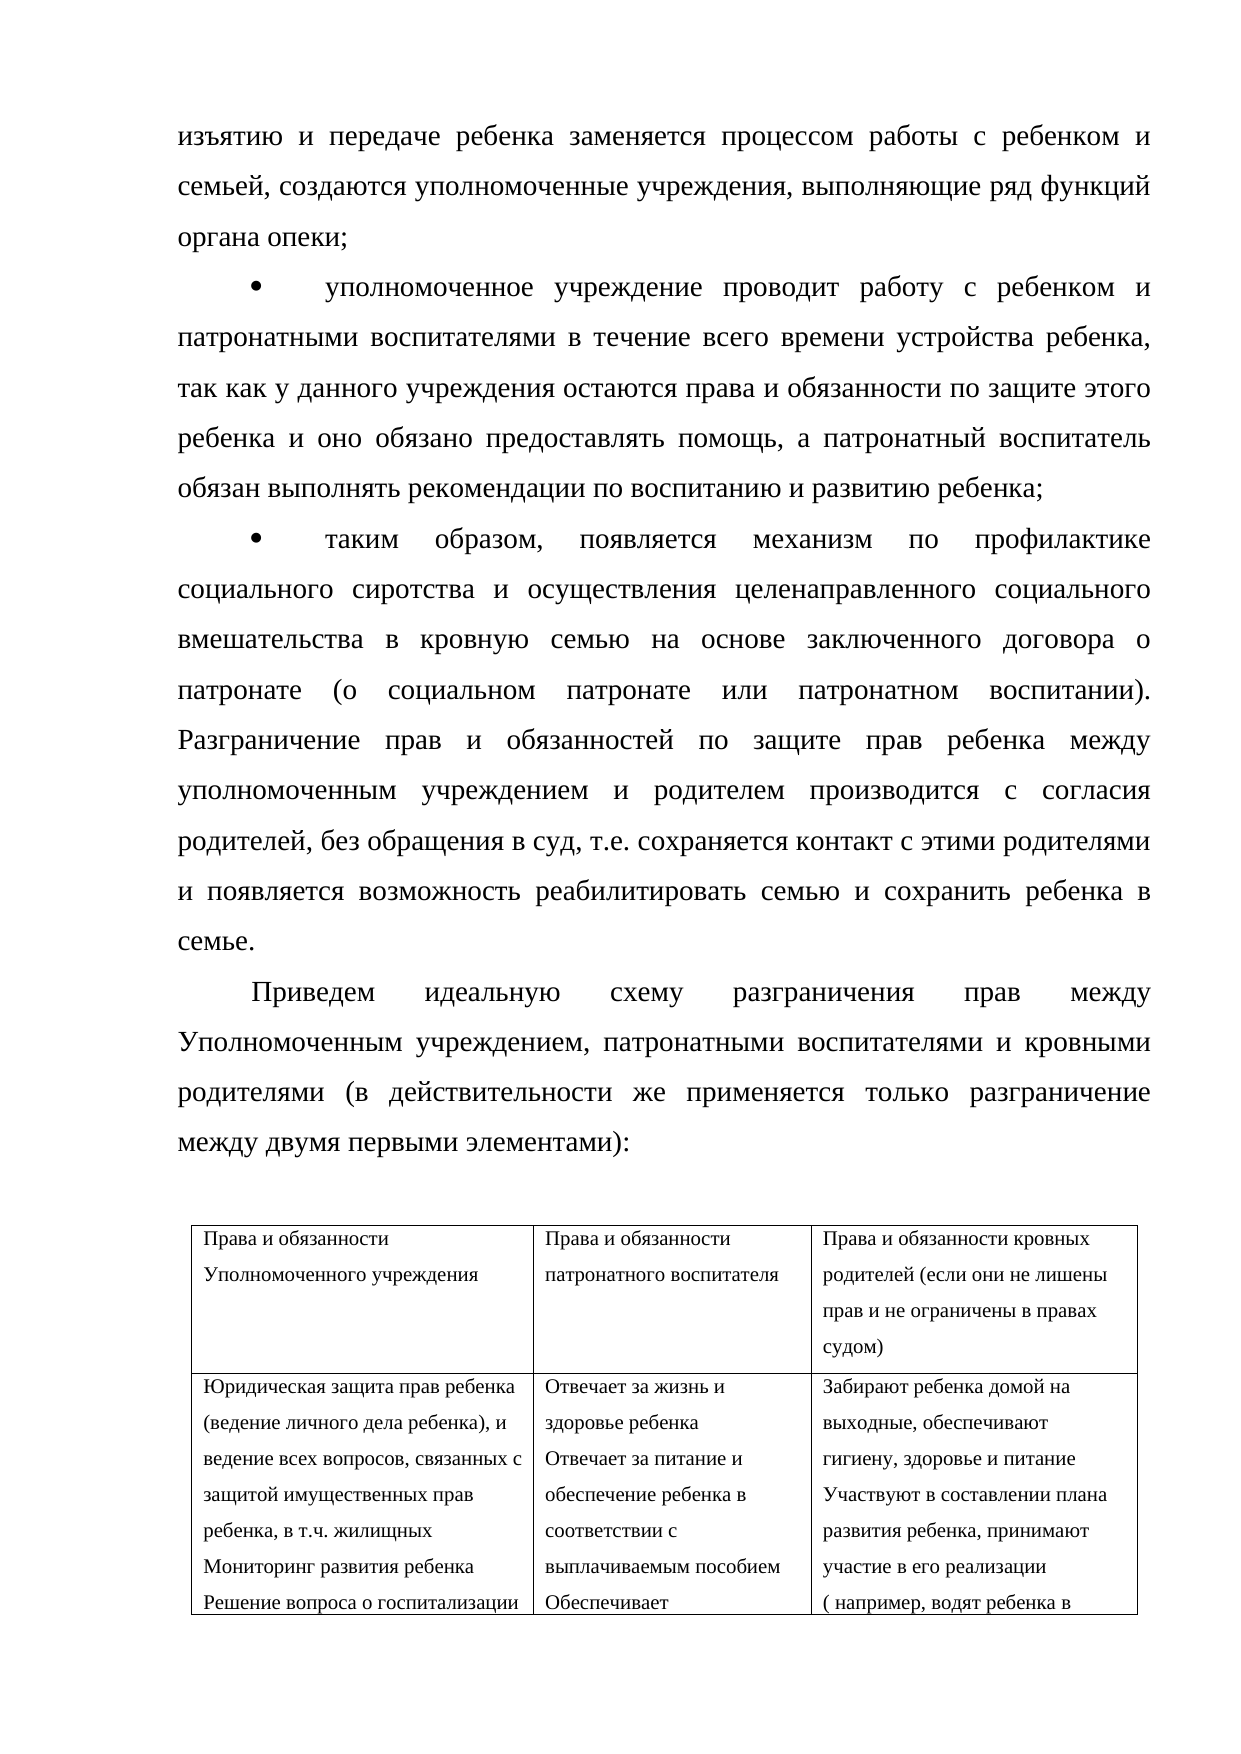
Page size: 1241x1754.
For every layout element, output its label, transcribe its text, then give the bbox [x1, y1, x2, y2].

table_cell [192, 1374, 533, 1614]
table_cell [534, 1374, 811, 1614]
list таким образом, появляется механизм по профилактике социального сиротства и осуществления целенаправленного социального вмешательства в кровную семью на основе заключенного договора о патронате (о социальном патронате или патронатном воспитании). Разграничение прав и обязанностей по защите прав ребенка между уполномоченным учреждением и родителем производится с согласия родителей, без обращения в суд, т.е. сохраняется контакт с этими родителями и появляется возможность реабилитировать семью и сохранить ребенка в семье. [177, 521, 1152, 957]
table_header Права и обязанности Уполномоченного учреждения [192, 1226, 533, 1373]
text Приведем идеальную схему разграничения прав между Уполномоченным учреждением, патронатными воспитателями и кровными родителями (в действительности же применяется только разграничение между двумя первыми элементами): [177, 974, 1152, 1158]
table_header Права и обязанности патронатного воспитателя [534, 1226, 811, 1373]
list уполномоченное учреждение проводит работу с ребенком и патронатными воспитателями в течение всего времени устройства ребенка, так как у данного учреждения остаются права и обязанности по защите этого ребенка и оно обязано предоставлять помощь, а патронатный воспитатель обязан выполнять рекомендации по воспитанию и развитию ребенка; [177, 269, 1152, 504]
table_header Права и обязанности кровных родителей (если они не лишены прав и не ограничены в правах судом) [812, 1226, 1137, 1373]
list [177, 118, 1152, 252]
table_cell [812, 1374, 1137, 1614]
